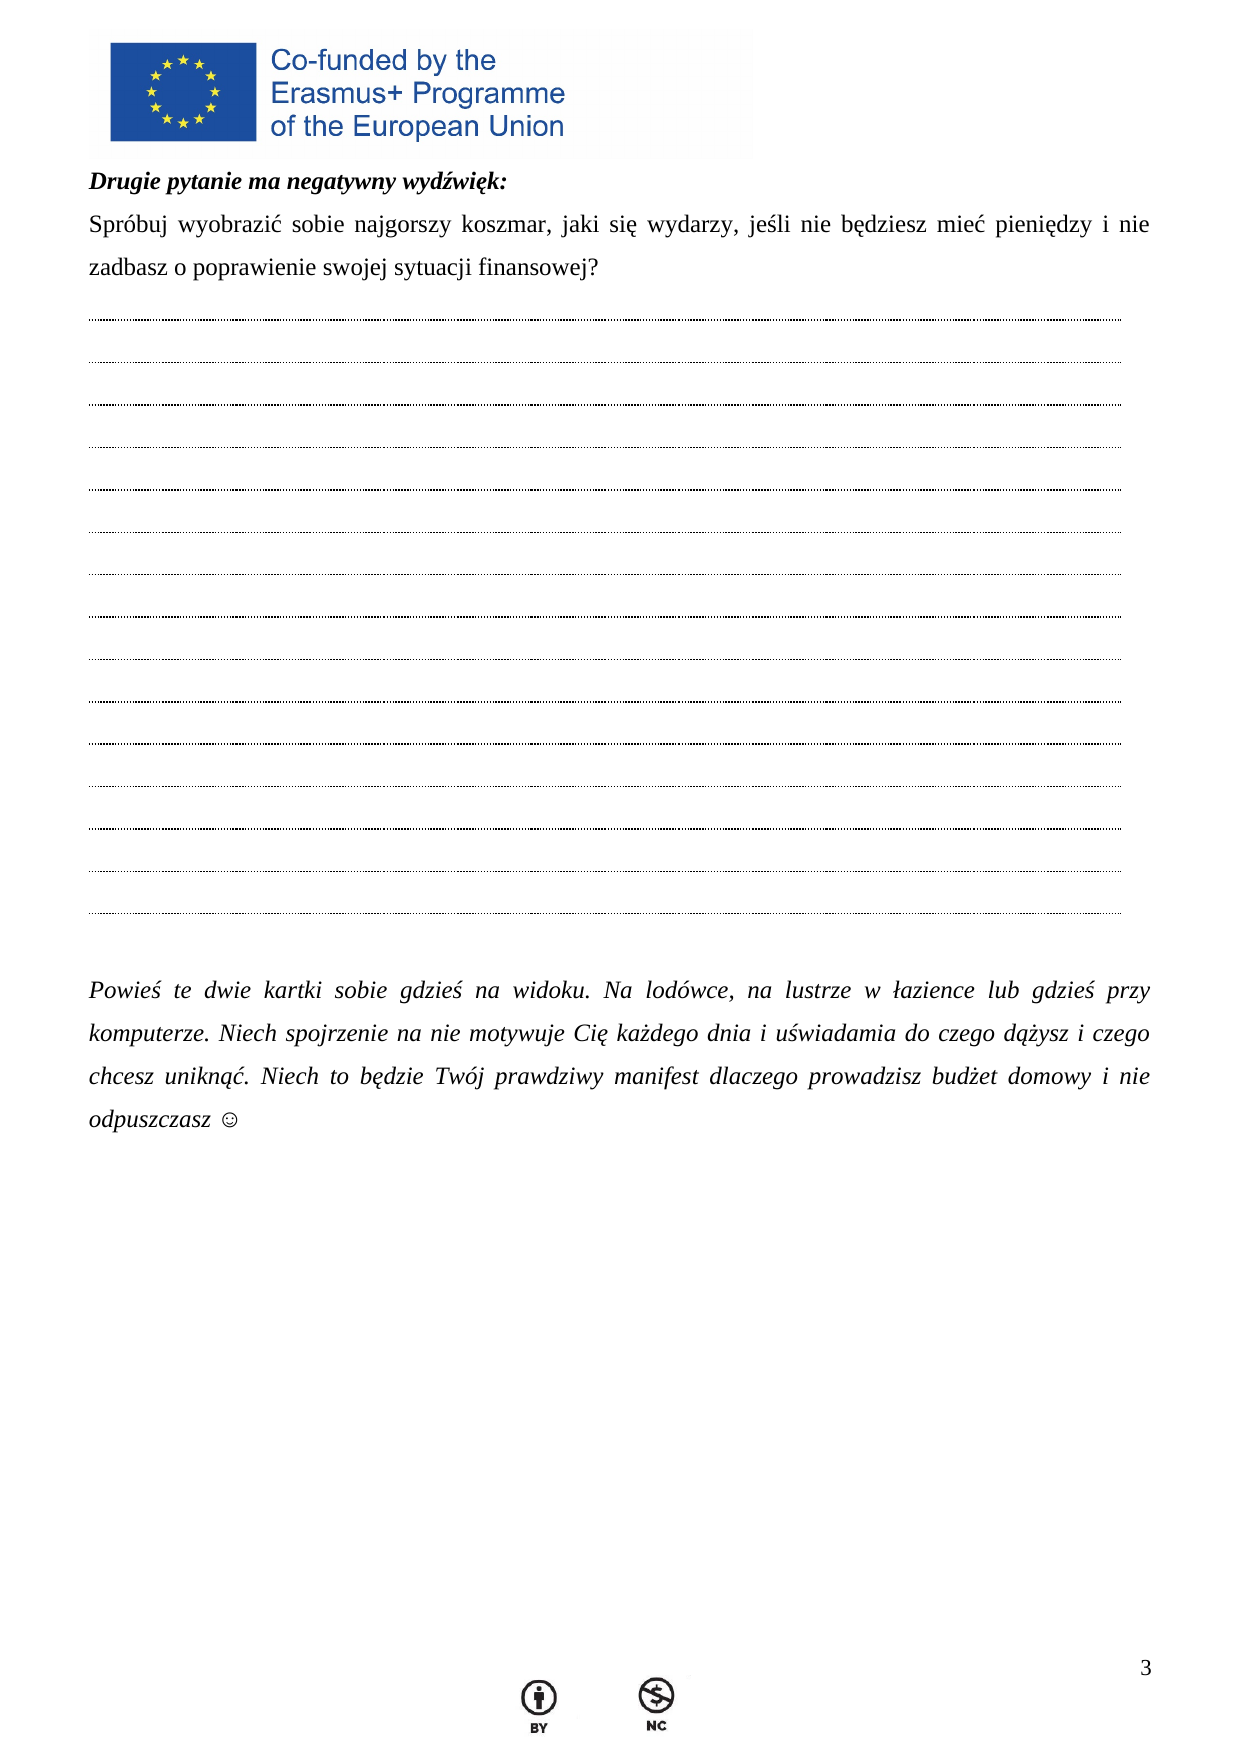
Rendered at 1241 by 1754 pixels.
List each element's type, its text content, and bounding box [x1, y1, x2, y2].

picture [462, 1657, 748, 1745]
text Spróbuj wyobrazić sobie najgorszy koszmar, jaki się wydarzy, jeśli nie będziesz mieć pieniędzy i nie zadbasz o poprawienie swojej sytuacji finansowej? [89, 209, 1152, 281]
picture [88, 29, 753, 159]
text Powieś te dwie kartki sobie gdzieś na widoku. Na lodówce, na lustrze w łazience lub gdzieś przy komputerze. Niech spojrzenie na nie motywuje Cię każdego dnia i uświadamia do czego dążysz i czego chcesz uniknąć. Niech to będzie Twój prawdziwy manifest dlaczego prowadzisz budżet domowy i nie odpuszczasz ☺ [89, 975, 1152, 1133]
text Drugie pytanie ma negatywny wydźwięk: [89, 166, 1152, 195]
